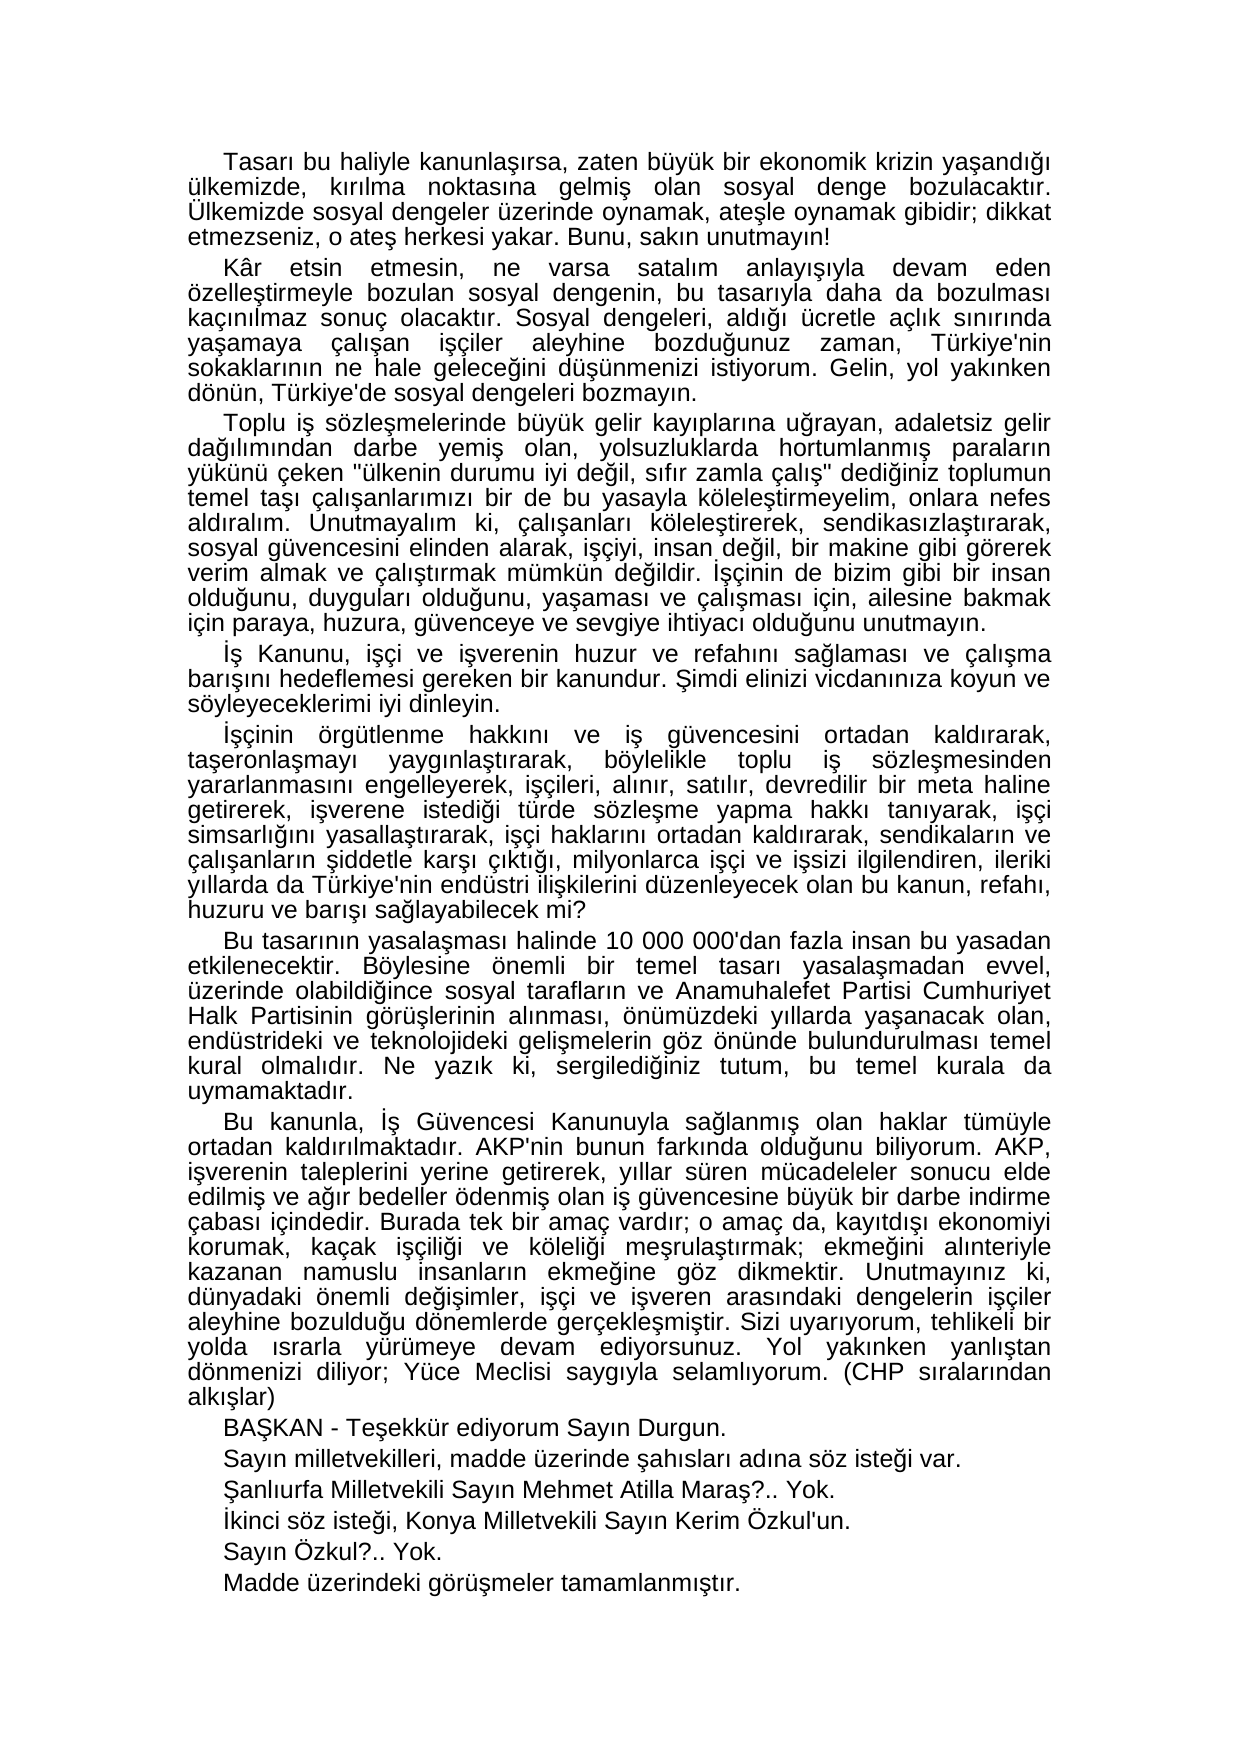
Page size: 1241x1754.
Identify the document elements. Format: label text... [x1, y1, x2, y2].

text Şanlıurfa Milletvekili Sayın Mehmet Atilla Maraş?.. Yok. [187, 1478, 1053, 1503]
text Sayın Özkul?.. Yok. [187, 1540, 1053, 1565]
text İşçinin örgütlenme hakkını ve iş güvencesini ortadan kaldırarak, taşeronlaşmayı yaygınlaştırarak, böylelikle toplu iş sözleşmesinden yararlanmasını engelleyerek, işçileri, alınır, satılır, devredilir bir meta haline getirerek, işverene istediği türde sözleşme yapma hakkı tanıyarak, işçi simsarlığını yasallaştırarak, işçi haklarını ortadan kaldırarak, sendikaların ve çalışanların şiddetle karşı çıktığı, milyonlarca işçi ve işsizi ilgilendiren, ileriki yıllarda da Türkiye'nin endüstri ilişkilerini düzenleyecek olan bu kanun, refahı, huzuru ve barışı sağlayabilecek mi? [187, 724, 1053, 924]
text Bu tasarının yasalaşması halinde 10 000 000'dan fazla insan bu yasadan etkilenecektir. Böylesine önemli bir temel tasarı yasalaşmadan evvel, üzerinde olabildiğince sosyal tarafların ve Anamuhalefet Partisi Cumhuriyet Halk Partisinin görüşlerinin alınması, önümüzdeki yıllarda yaşanacak olan, endüstrideki ve teknolojideki gelişmelerin göz önünde bulundurulması temel kural olmalıdır. Ne yazık ki, sergilediğiniz tutum, bu temel kurala da uymamaktadır. [187, 930, 1053, 1105]
text İkinci söz isteği, Konya Milletvekili Sayın Kerim Özkul'un. [187, 1509, 1053, 1534]
text İş Kanunu, işçi ve işverenin huzur ve refahını sağlaması ve çalışma barışını hedeflemesi gereken bir kanundur. Şimdi elinizi vicdanınıza koyun ve söyleyeceklerimi iyi dinleyin. [187, 643, 1053, 718]
text Sayın milletvekilleri, madde üzerinde şahısları adına söz isteği var. [187, 1447, 1053, 1472]
text Tasarı bu haliyle kanunlaşırsa, zaten büyük bir ekonomik krizin yaşandığı ülkemizde, kırılma noktasına gelmiş olan sosyal denge bozulacaktır. Ülkemizde sosyal dengeler üzerinde oynamak, ateşle oynamak gibidir; dikkat etmezseniz, o ateş herkesi yakar. Bunu, sakın unutmayın! [187, 150, 1053, 250]
text BAŞKAN - Teşekkür ediyorum Sayın Durgun. [187, 1417, 1053, 1442]
text Kâr etsin etmesin, ne varsa satalım anlayışıyla devam eden özelleştirmeyle bozulan sosyal dengenin, bu tasarıyla daha da bozulması kaçınılmaz sonuç olacaktır. Sosyal dengeleri, aldığı ücretle açlık sınırında yaşamaya çalışan işçiler aleyhine bozduğunuz zaman, Türkiye'nin sokaklarının ne hale geleceğini düşünmenizi istiyorum. Gelin, yol yakınken dönün, Türkiye'de sosyal dengeleri bozmayın. [187, 256, 1053, 406]
text Bu kanunla, İş Güvencesi Kanunuyla sağlanmış olan haklar tümüyle ortadan kaldırılmaktadır. AKP'nin bunun farkında olduğunu biliyorum. AKP, işverenin taleplerini yerine getirerek, yıllar süren mücadeleler sonucu elde edilmiş ve ağır bedeller ödenmiş olan iş güvencesine büyük bir darbe indirme çabası içindedir. Burada tek bir amaç vardır; o amaç da, kayıtdışı ekonomiyi korumak, kaçak işçiliği ve köleliği meşrulaştırmak; ekmeğini alınteriyle kazanan namuslu insanların ekmeğine göz dikmektir. Unutmayınız ki, dünyadaki önemli değişimler, işçi ve işveren arasındaki dengelerin işçiler aleyhine bozulduğu dönemlerde gerçekleşmiştir. Sizi uyarıyorum, tehlikeli bir yolda ısrarla yürümeye devam ediyorsunuz. Yol yakınken yanlıştan dönmenizi diliyor; Yüce Meclisi saygıyla selamlıyorum. (CHP sıralarından alkışlar) [187, 1111, 1053, 1411]
text Madde üzerindeki görüşmeler tamamlanmıştır. [187, 1571, 1053, 1596]
text Toplu iş sözleşmelerinde büyük gelir kayıplarına uğrayan, adaletsiz gelir dağılımından darbe yemiş olan, yolsuzluklarda hortumlanmış paraların yükünü çeken "ülkenin durumu iyi değil, sıfır zamla çalış" dediğiniz toplumun temel taşı çalışanlarımızı bir de bu yasayla köleleştirmeyelim, onlara nefes aldıralım. Unutmayalım ki, çalışanları köleleştirerek, sendikasızlaştırarak, sosyal güvencesini elinden alarak, işçiyi, insan değil, bir makine gibi görerek verim almak ve çalıştırmak mümkün değildir. İşçinin de bizim gibi bir insan olduğunu, duyguları olduğunu, yaşaması ve çalışması için, ailesine bakmak için paraya, huzura, güvenceye ve sevgiye ihtiyacı olduğunu unutmayın. [187, 412, 1053, 637]
